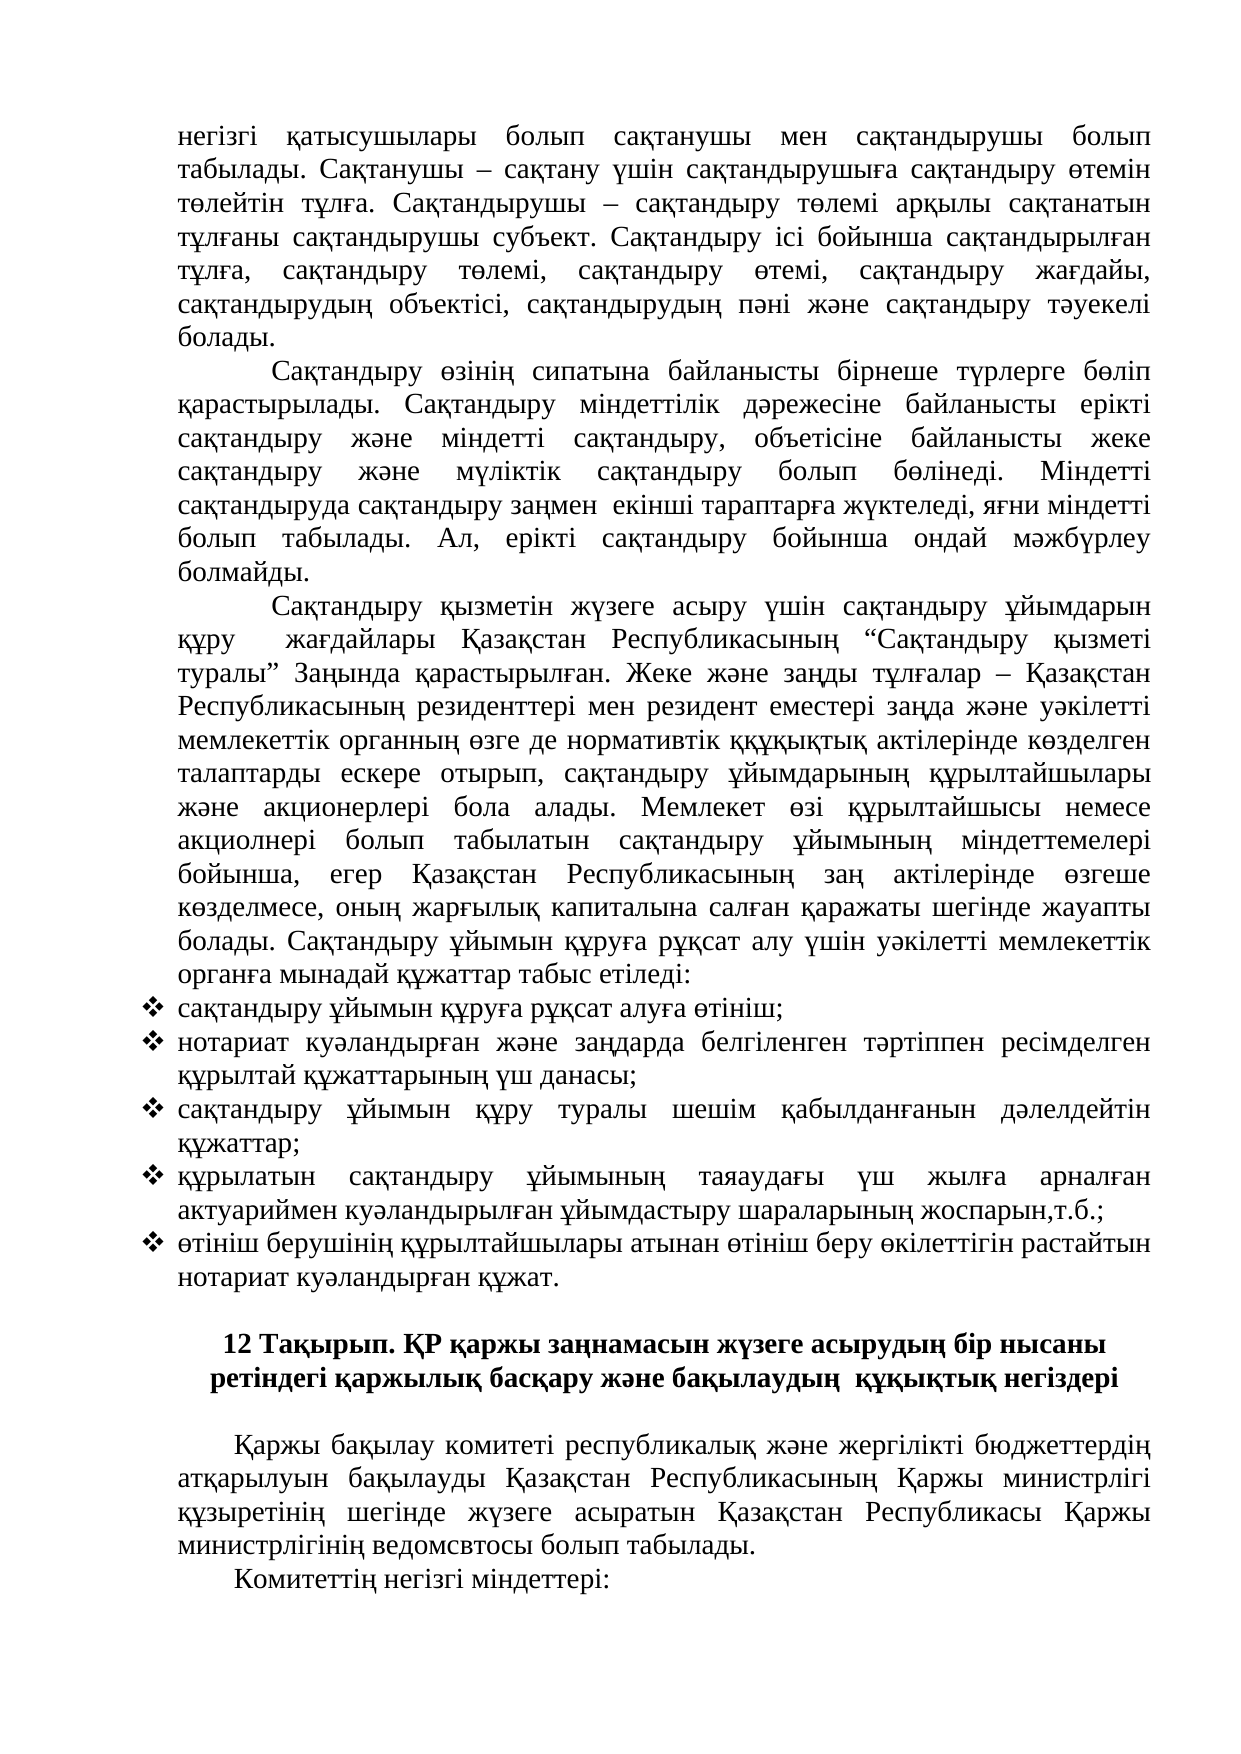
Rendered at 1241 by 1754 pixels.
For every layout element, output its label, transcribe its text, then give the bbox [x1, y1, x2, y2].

list нотариат куәландырған және заңдарда белгіленген тәртіппен ресімделген құрылтай құжаттарының үш данасы; [140, 1024, 1152, 1091]
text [177, 118, 1152, 353]
text Комитеттің негізгі міндеттері: [177, 1561, 1152, 1594]
text Қаржы бақылау комитеті республикалық және жергілікті бюджеттердің атқарылуын бақылауды Қазақстан Республикасының Қаржы министрлігі құзыретінің шегінде жүзеге асыратын Қазақстан Республикасы Қаржы министрлігінің ведомсвтосы болып табылады. [177, 1427, 1152, 1561]
list өтініш берушінің құрылтайшылары атынан өтініш беру өкілеттігін растайтын нотариат куәландырған құжат. [140, 1225, 1152, 1293]
list құрылатын сақтандыру ұйымының таяаудағы үш жылға арналған актуариймен куәландырылған ұйымдастыру шараларының жоспарын,т.б.; [140, 1158, 1152, 1225]
list сақтандыру ұйымын құруға рұқсат алуға өтініш; [140, 990, 1152, 1024]
text Сақтандыру өзінің сипатына байланысты бірнеше түрлерге бөліп қарастырылады. Сақтандыру міндеттілік дәрежесіне байланысты ерікті сақтандыру және міндетті сақтандыру, объетісіне байланысты жеке сақтандыру және мүліктік сақтандыру болып бөлінеді. Міндетті сақтандыруда сақтандыру заңмен екінші тараптарға жүктеледі, яғни міндетті болып табылады. Ал, ерікті сақтандыру бойынша ондай мәжбүрлеу болмайды. [177, 353, 1152, 588]
text Сақтандыру қызметін жүзеге асыру үшін сақтандыру ұйымдарын құру жағдайлары Қазақстан Республикасының “Сақтандыру қызметі туралы” Заңында қарастырылған. Жеке және заңды тұлғалар – Қазақстан Республикасының резиденттері мен резидент еместері заңда және уәкілетті мемлекеттік органның өзге де нормативтік ққұқықтық актілерінде көзделген талаптарды ескере отырып, сақтандыру ұйымдарының құрылтайшылары және акционерлері бола алады. Мемлекет өзі құрылтайшысы немесе акциолнері болып табылатын сақтандыру ұйымының міндеттемелері бойынша, егер Қазақстан Республикасының заң актілерінде өзгеше көзделмесе, оның жарғылық капиталына салған қаражаты шегінде жауапты болады. Сақтандыру ұйымын құруға рұқсат алу үшін уәкілетті мемлекеттік органға мынадай құжаттар табыс етіледі: [177, 588, 1152, 990]
list сақтандыру ұйымын құру туралы шешім қабылданғанын дәлелдейтін құжаттар; [140, 1091, 1152, 1158]
text 12 Тақырып. ҚР қаржы заңнамасын жүзеге асырудың бір нысаны ретіндегі қаржылық басқару және бақылаудың құқықтық негіздері [177, 1326, 1152, 1393]
